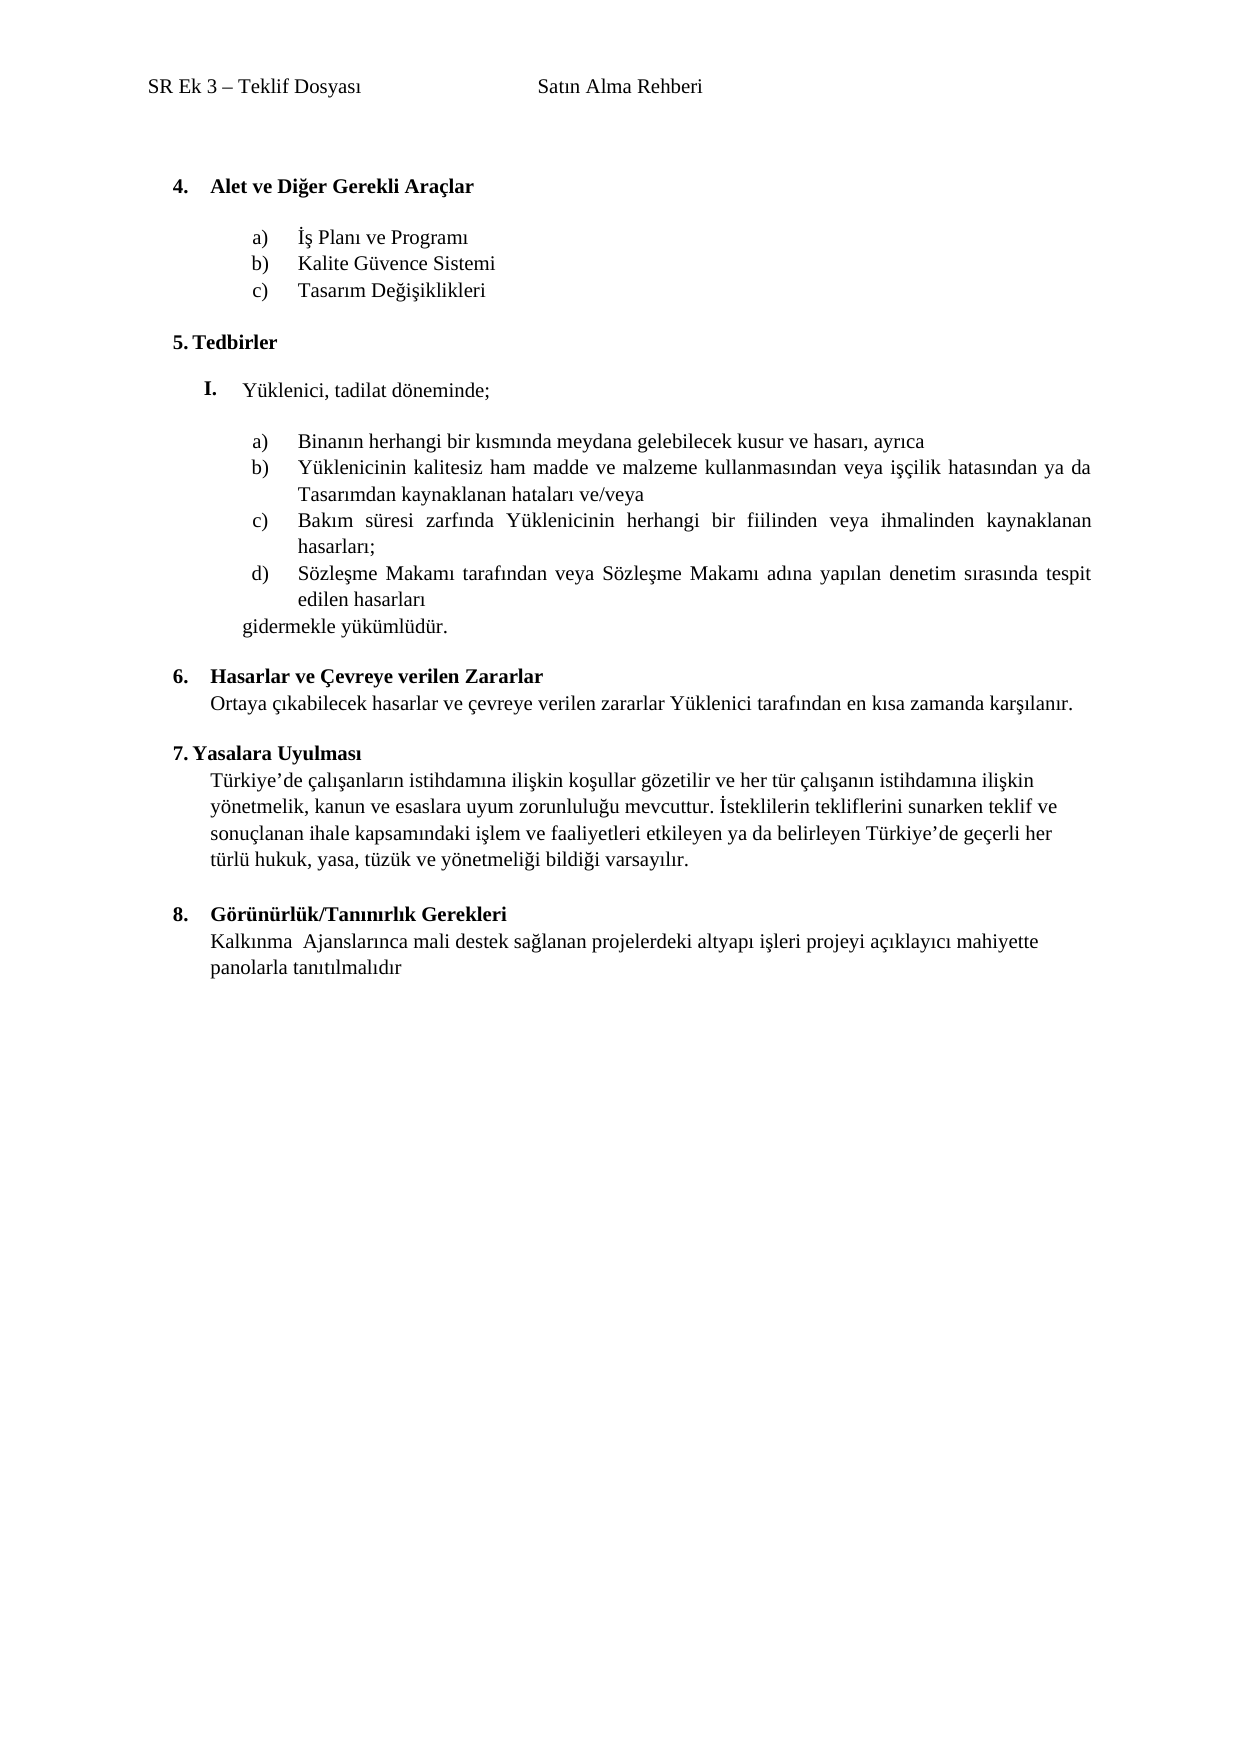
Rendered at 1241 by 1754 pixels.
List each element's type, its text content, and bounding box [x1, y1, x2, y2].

list Binanın herhangi bir kısmında meydana gelebilecek kusur ve hasarı, ayrıca [260, 426, 1093, 453]
list Görünürlük/Tanınırlık Gerekleri [173, 900, 1093, 926]
list Bakım süresi zarfında Yüklenicinin herhangi bir fiilinden veya ihmalinden kaynaklanan hasarları; [260, 506, 1093, 558]
list Hasarlar ve Çevreye verilen Zararlar [173, 662, 1093, 688]
text Türkiye’de çalışanların istihdamına ilişkin koşullar gözetilir ve her tür çalışanın istihdamına ilişkin yönetmelik, kanun ve esaslara uyum zorunluluğu mevcuttur. İsteklilerin tekliflerini sunarken teklif ve sonuçlanan ihale kapsamındaki işlem ve faaliyetleri etkileyen ya da belirleyen Türkiye’de geçerli her türlü hukuk, yasa, tüzük ve yönetmeliği bildiği varsayılır. [210, 765, 1093, 871]
list Kalite Güvence Sistemi [260, 249, 1152, 275]
text gidermekle yükümlüdür. [242, 611, 1093, 638]
list Sözleşme Makamı tarafından veya Sözleşme Makamı adına yapılan denetim sırasında tespit edilen hasarları [260, 558, 1093, 611]
text Ortaya çıkabilecek hasarlar ve çevreye verilen zararlar Yüklenici tarafından en kısa zamanda karşılanır. [210, 688, 1093, 715]
list Tedbirler [173, 327, 1093, 352]
list Yüklenicinin kalitesiz ham madde ve malzeme kullanmasından veya işçilik hatasından ya da Tasarımdan kaynaklanan hataları ve/veya [260, 453, 1093, 506]
list Alet ve Diğer Gerekli Araçlar [173, 172, 1093, 198]
list Tasarım Değişiklikleri [260, 275, 1152, 302]
list Yüklenici, tadilat döneminde; [210, 376, 1093, 402]
list Yasalara Uyulması [173, 739, 1093, 765]
text Kalkınma Ajanslarınca mali destek sağlanan projelerdeki altyapı işleri projeyi açıklayıcı mahiyette panolarla tanıtılmalıdır [210, 926, 1093, 979]
list İş Planı ve Programı [260, 222, 1152, 249]
